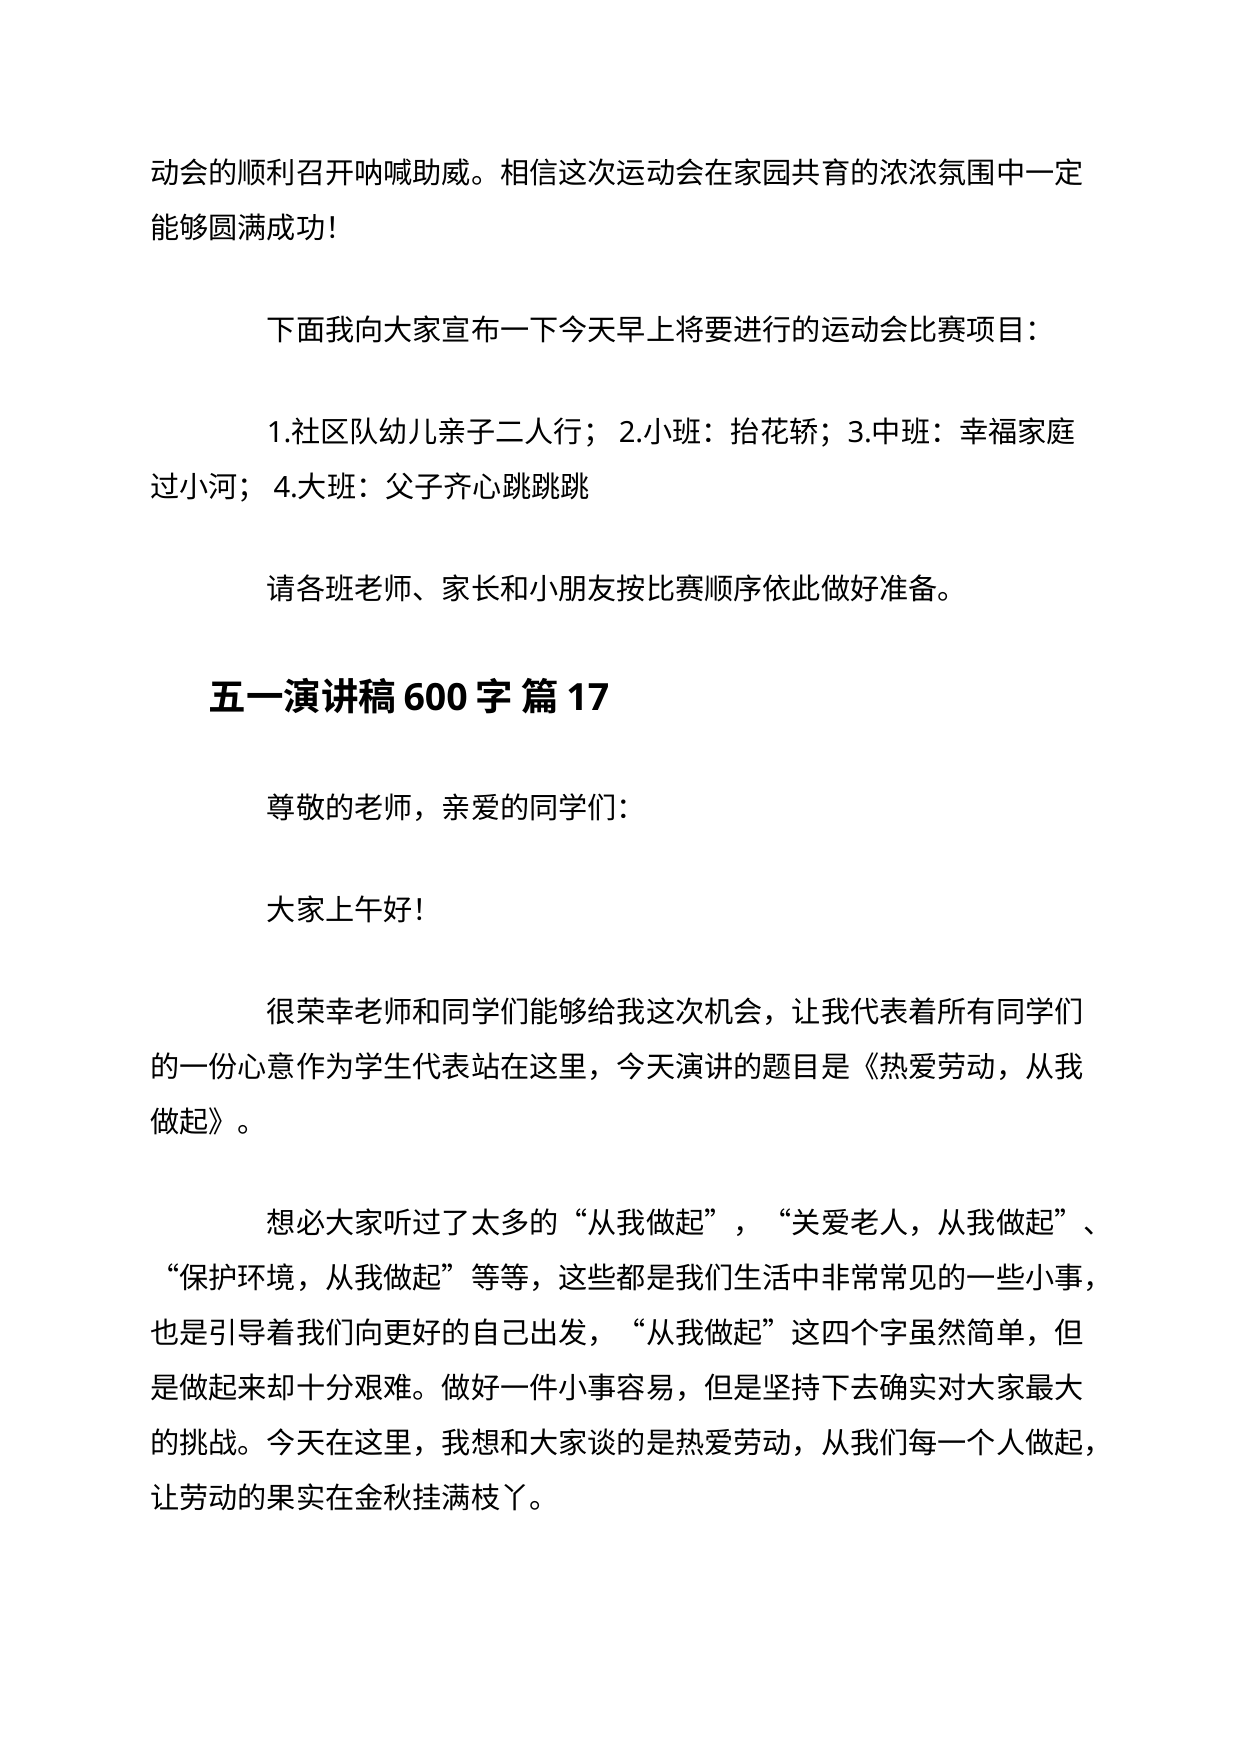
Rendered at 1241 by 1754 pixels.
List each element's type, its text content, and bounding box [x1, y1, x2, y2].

text 请各班老师、家长和小朋友按比赛顺序依此做好准备。 [150, 565, 1090, 608]
text 大家上午好！ [150, 887, 1090, 929]
text 下面我向大家宣布一下今天早上将要进行的运动会比赛项目： [150, 307, 1090, 349]
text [150, 150, 1090, 247]
text 1.社区队幼儿亲子二人行； 2.小班：抬花轿；3.中班：幸福家庭过小河； 4.大班：父子齐心跳跳跳 [150, 408, 1090, 506]
text 尊敬的老师，亲爱的同学们： [150, 785, 1090, 827]
text 很荣幸老师和同学们能够给我这次机会，让我代表着所有同学们的一份心意作为学生代表站在这里，今天演讲的题目是《热爱劳动，从我做起》。 [150, 988, 1090, 1140]
text 五一演讲稿600字 篇17 [150, 667, 1090, 722]
text 想必大家听过了太多的“从我做起”，“关爱老人，从我做起”、“保护环境，从我做起”等等，这些都是我们生活中非常常见的一些小事，也是引导着我们向更好的自己出发，“从我做起”这四个字虽然简单，但是做起来却十分艰难。做好一件小事容易，但是坚持下去确实对大家最大的挑战。今天在这里，我想和大家谈的是热爱劳动，从我们每一个人做起，让劳动的果实在金秋挂满枝丫。 [150, 1200, 1090, 1517]
